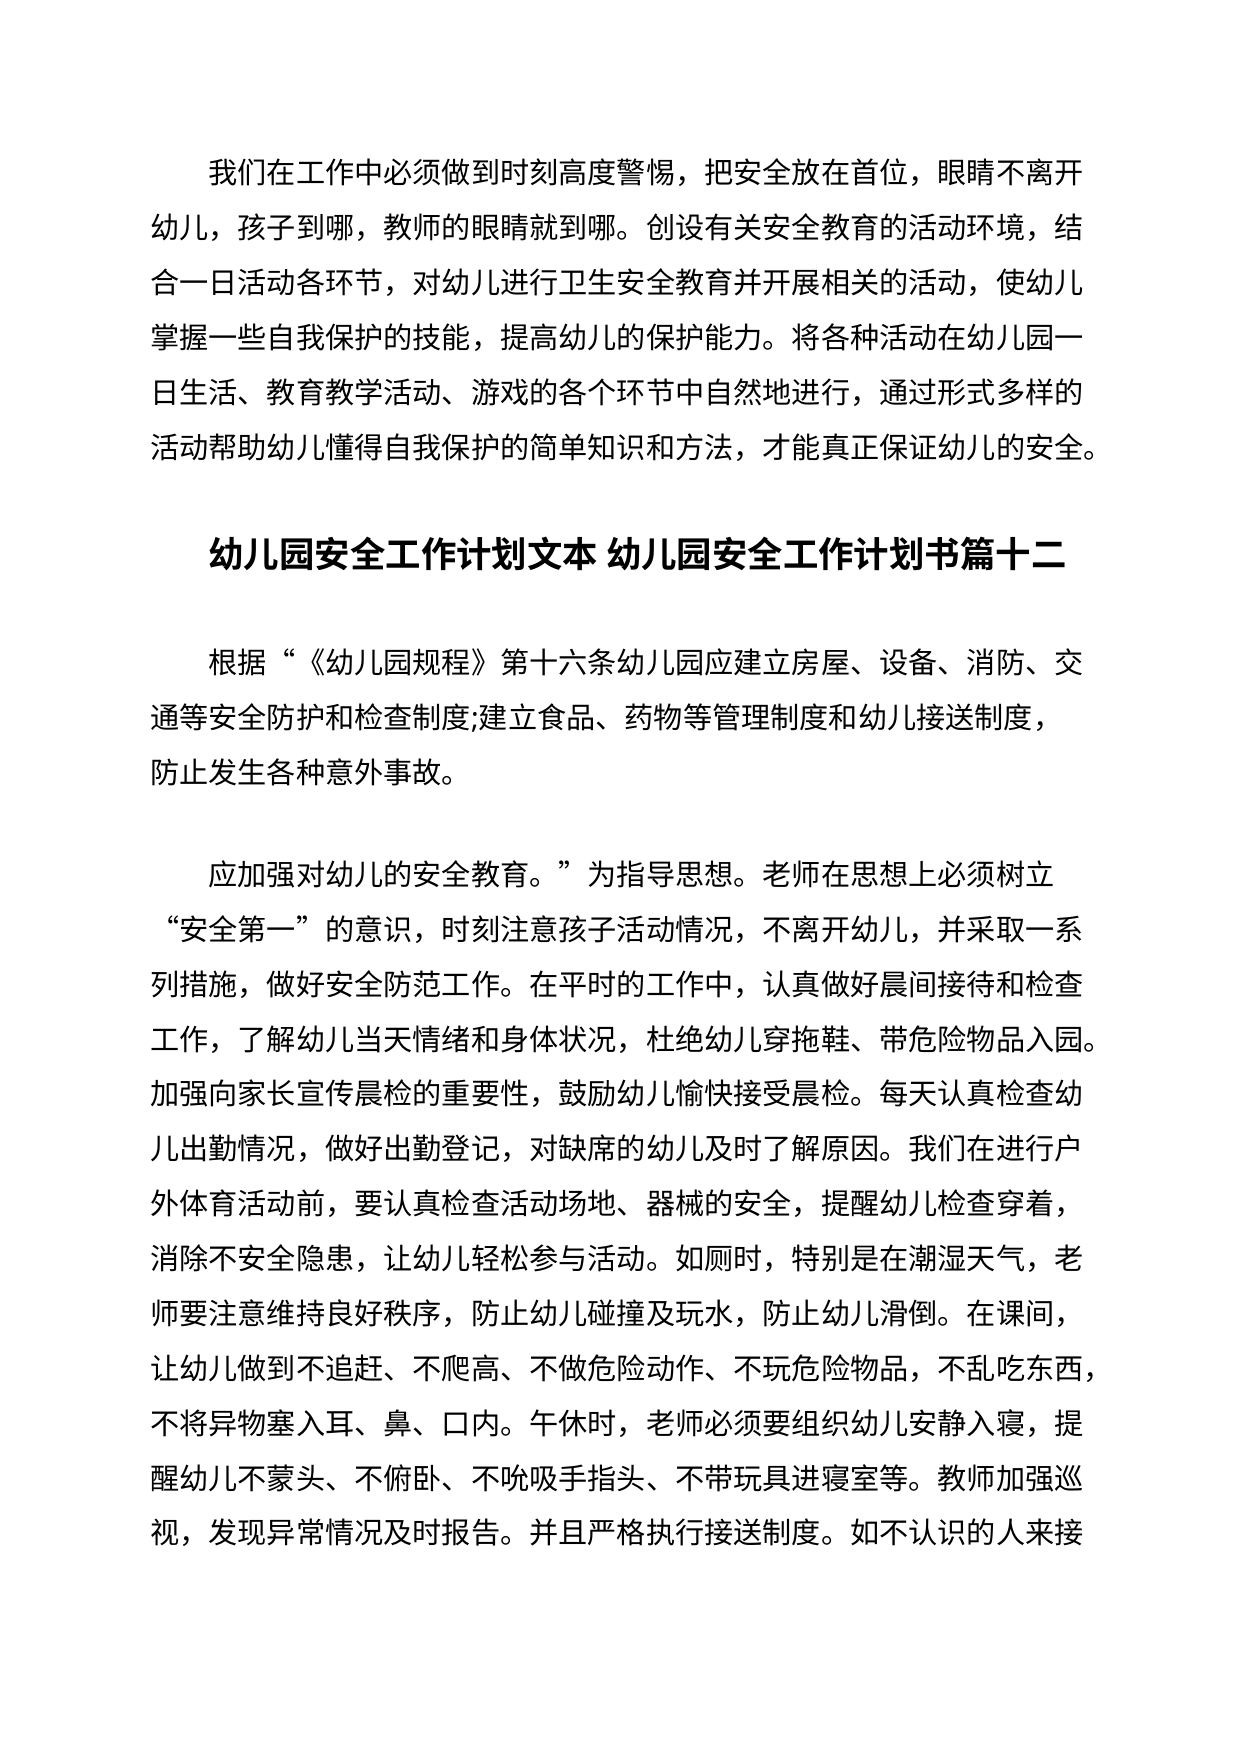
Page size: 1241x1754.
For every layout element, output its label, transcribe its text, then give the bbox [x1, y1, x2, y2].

text 幼儿园安全工作计划文本 幼儿园安全工作计划书篇十二 [150, 526, 1090, 577]
text 根据“《幼儿园规程》第十六条幼儿园应建立房屋、设备、消防、交通等安全防护和检查制度;建立食品、药物等管理制度和幼儿接送制度，防止发生各种意外事故。 [150, 640, 1090, 792]
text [150, 851, 1090, 1552]
text 我们在工作中必须做到时刻高度警惕，把安全放在首位，眼睛不离开幼儿，孩子到哪，教师的眼睛就到哪。创设有关安全教育的活动环境，结合一日活动各环节，对幼儿进行卫生安全教育并开展相关的活动，使幼儿掌握一些自我保护的技能，提高幼儿的保护能力。将各种活动在幼儿园一日生活、教育教学活动、游戏的各个环节中自然地进行，通过形式多样的活动帮助幼儿懂得自我保护的简单知识和方法，才能真正保证幼儿的安全。 [150, 150, 1090, 467]
